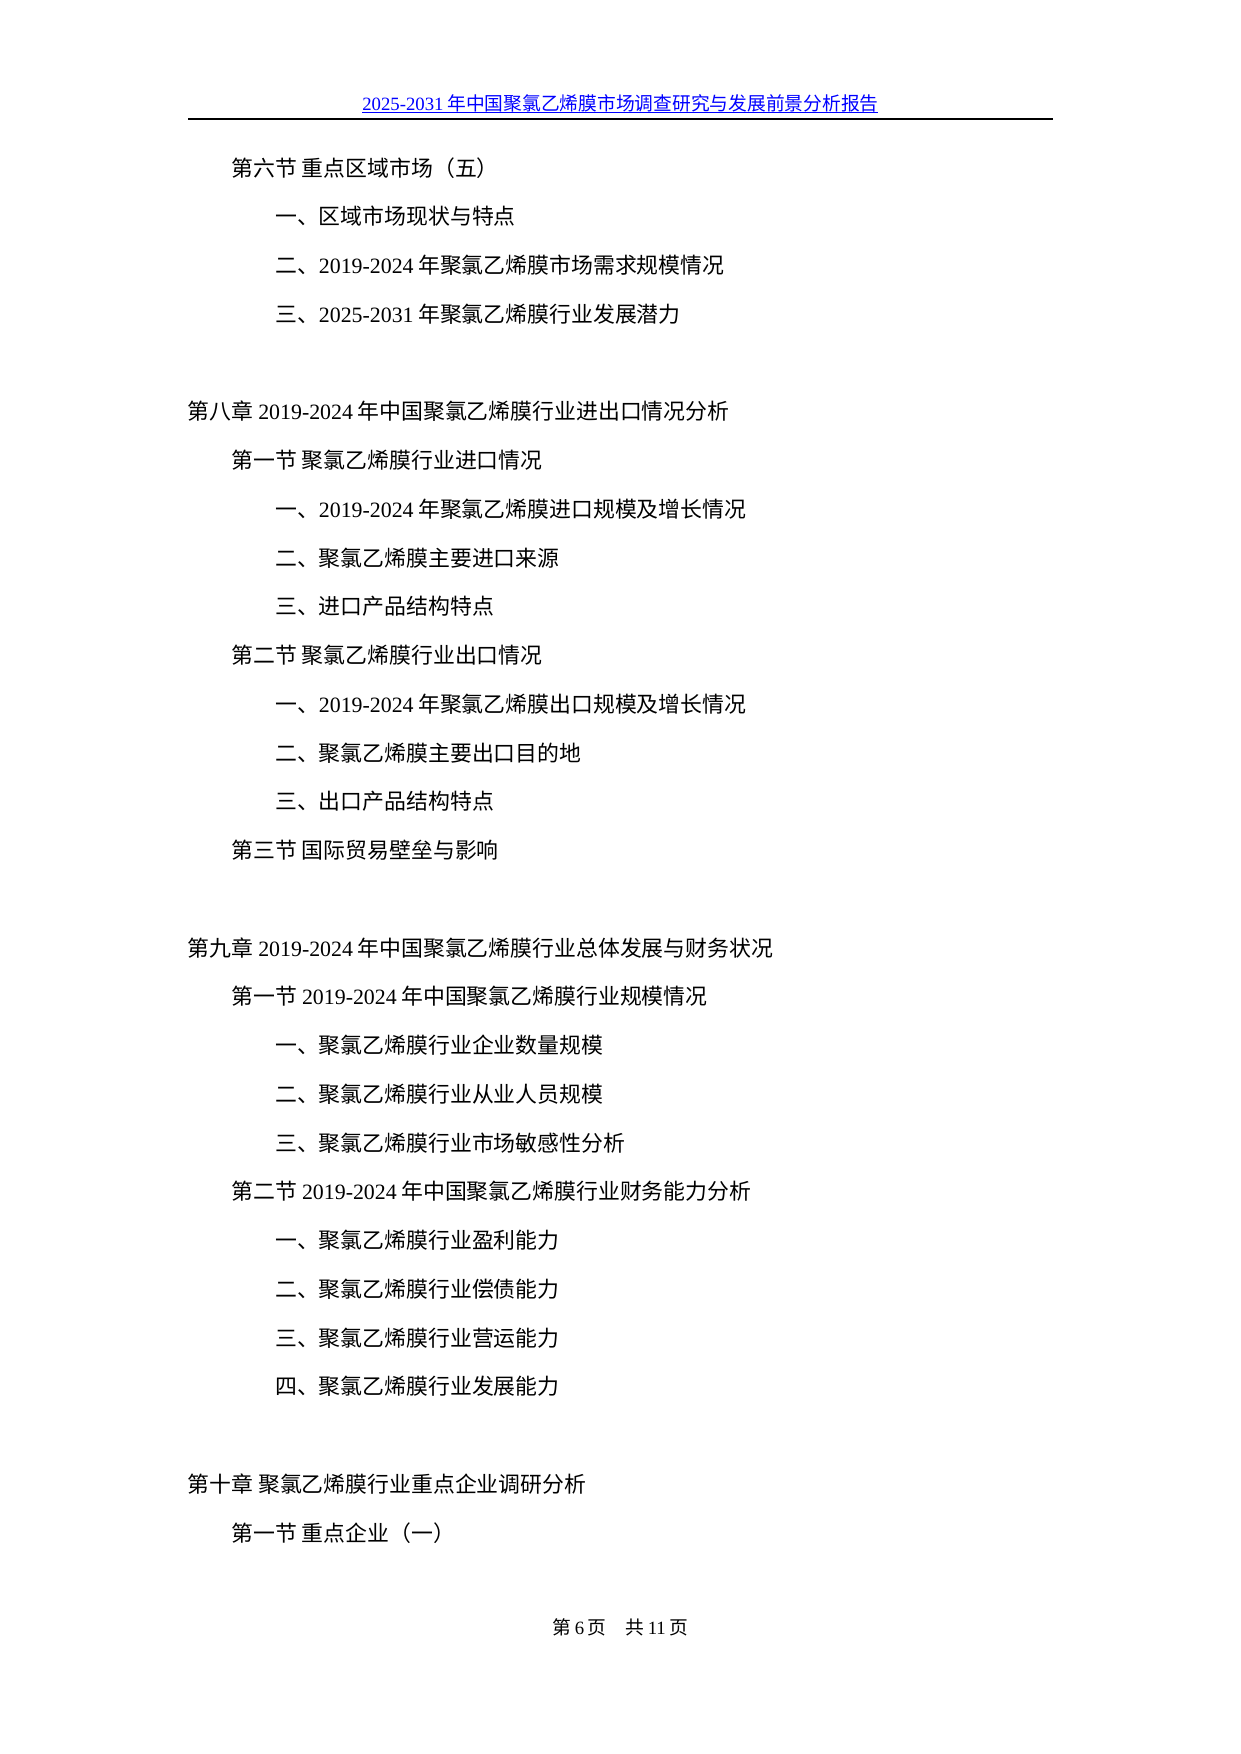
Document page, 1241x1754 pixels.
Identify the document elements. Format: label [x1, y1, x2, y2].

text [187, 150, 1053, 1548]
